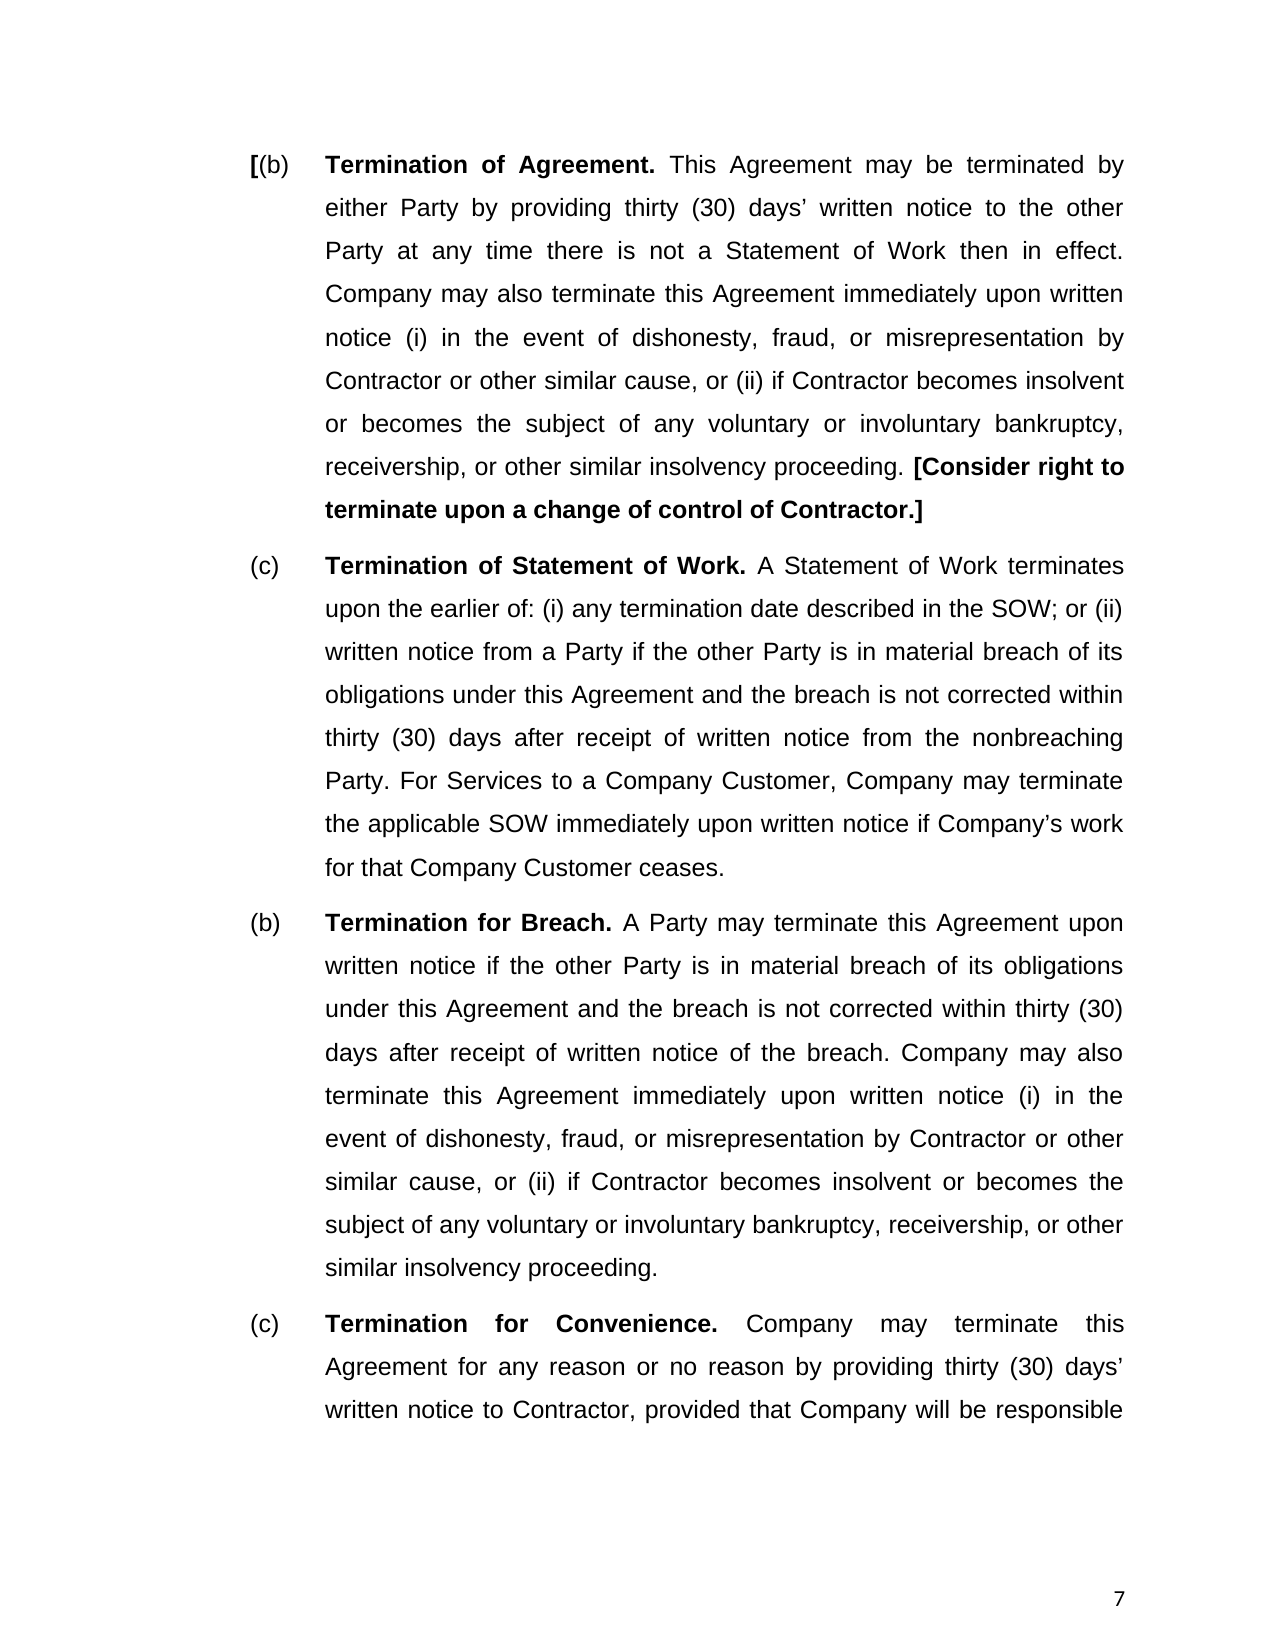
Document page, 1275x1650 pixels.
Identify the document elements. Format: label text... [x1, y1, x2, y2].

list (b) Termination for Breach. A Party may terminate this Agreement upon written notice if the other Party is in material breach of its obligations under this Agreement and the breach is not corrected within thirty (30) days after receipt of written notice of the breach. Company may also terminate this Agreement immediately upon written notice (i) in the event of dishonesty, fraud, or misrepresentation by Contractor or other similar cause, or (ii) if Contractor becomes insolvent or becomes the subject of any voluntary or involuntary bankruptcy, receivership, or other similar insolvency proceeding. [250, 908, 1125, 1282]
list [250, 1309, 1125, 1424]
list (c) Termination of Statement of Work. A Statement of Work terminates upon the earlier of: (i) any termination date described in the SOW; or (ii) written notice from a Party if the other Party is in material breach of its obligations under this Agreement and the breach is not corrected within thirty (30) days after receipt of written notice from the nonbreaching Party. For Services to a Company Customer, Company may terminate the applicable SOW immediately upon written notice if Company’s work for that Company Customer ceases. [250, 551, 1125, 881]
list [(b) Termination of Agreement. This Agreement may be terminated by either Party by providing thirty (30) days’ written notice to the other Party at any time there is not a Statement of Work then in effect. Company may also terminate this Agreement immediately upon written notice (i) in the event of dishonesty, fraud, or misrepresentation by Contractor or other similar cause, or (ii) if Contractor becomes insolvent or becomes the subject of any voluntary or involuntary bankruptcy, receivership, or other similar insolvency proceeding. [Consider right to terminate upon a change of control of Contractor.] [250, 150, 1125, 524]
